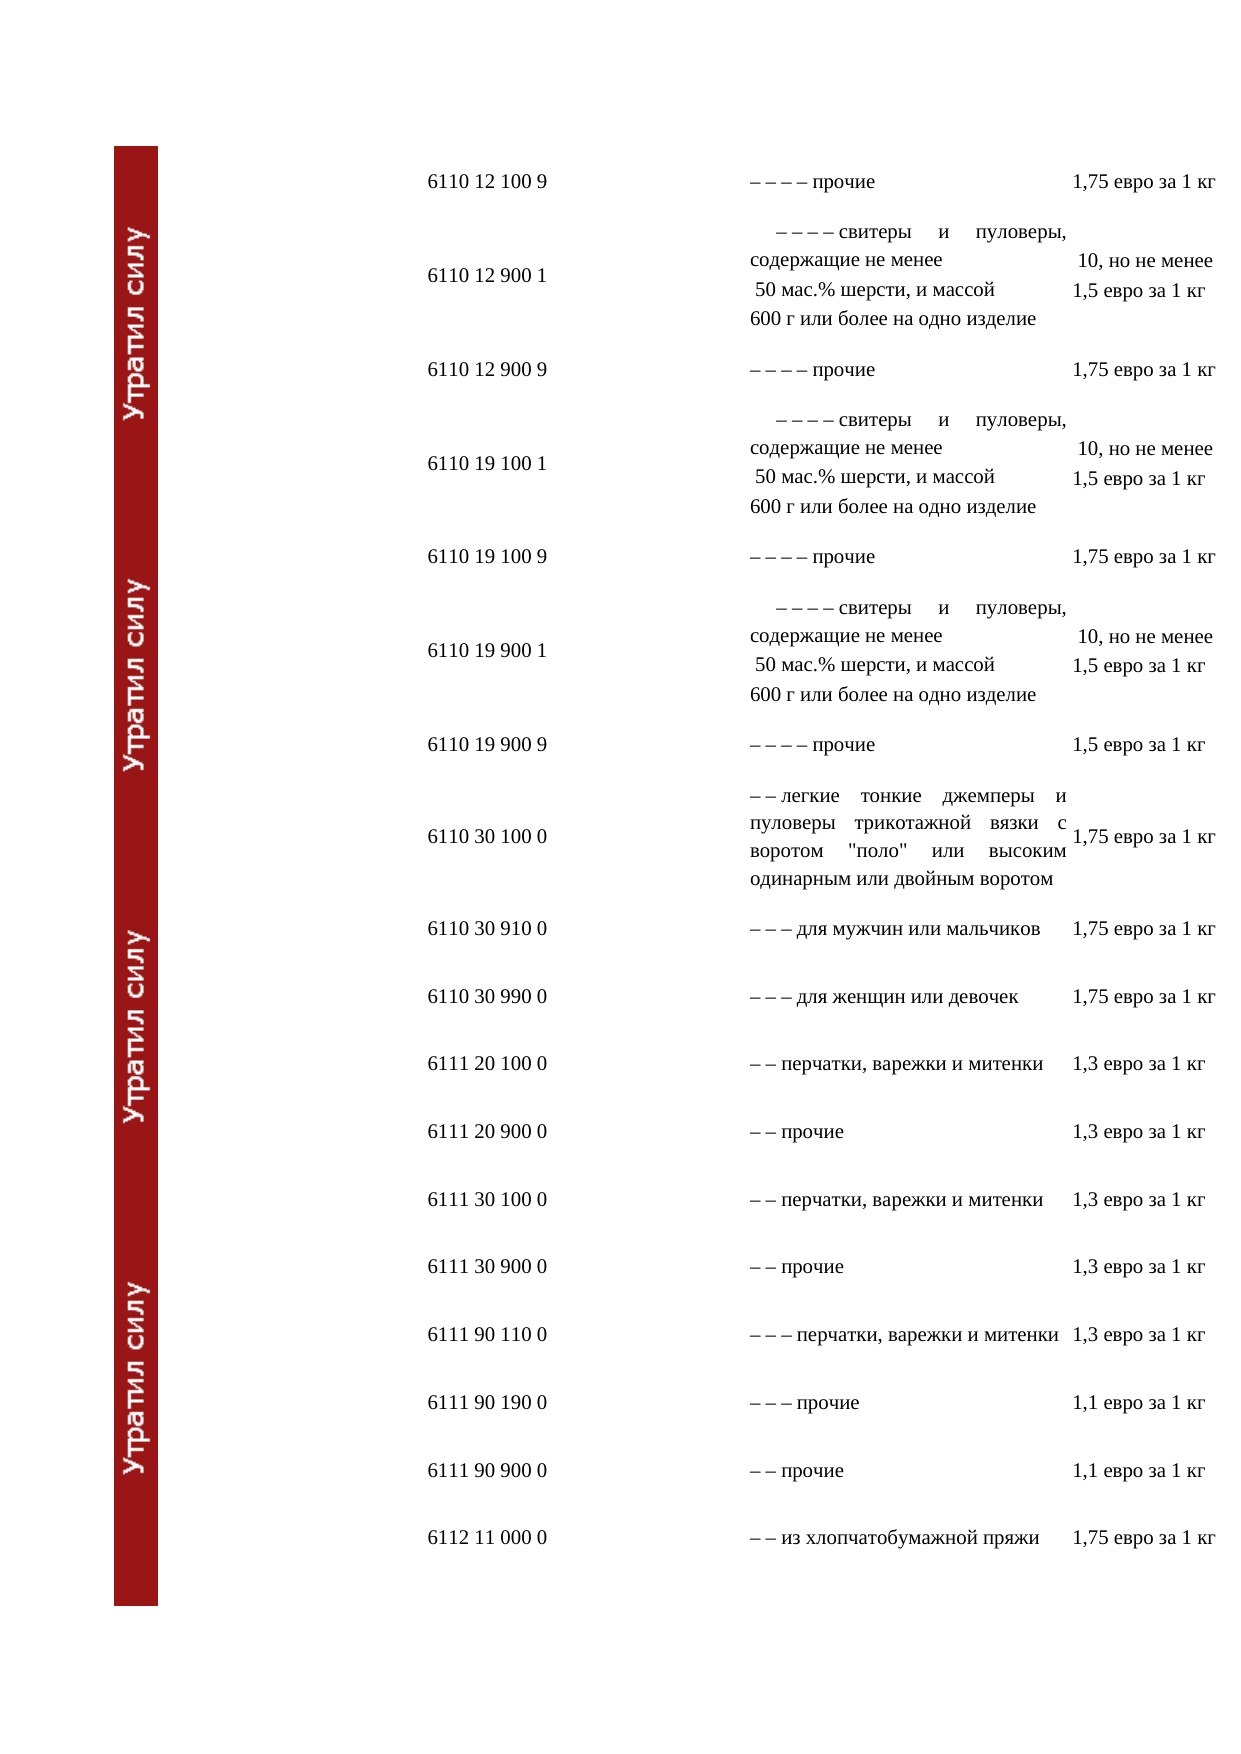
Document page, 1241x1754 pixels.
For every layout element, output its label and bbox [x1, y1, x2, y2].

picture [114, 1574, 158, 1606]
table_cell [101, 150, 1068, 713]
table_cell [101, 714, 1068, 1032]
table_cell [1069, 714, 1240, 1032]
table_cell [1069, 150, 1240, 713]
picture [114, 146, 158, 150]
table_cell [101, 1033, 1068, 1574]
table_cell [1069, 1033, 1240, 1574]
